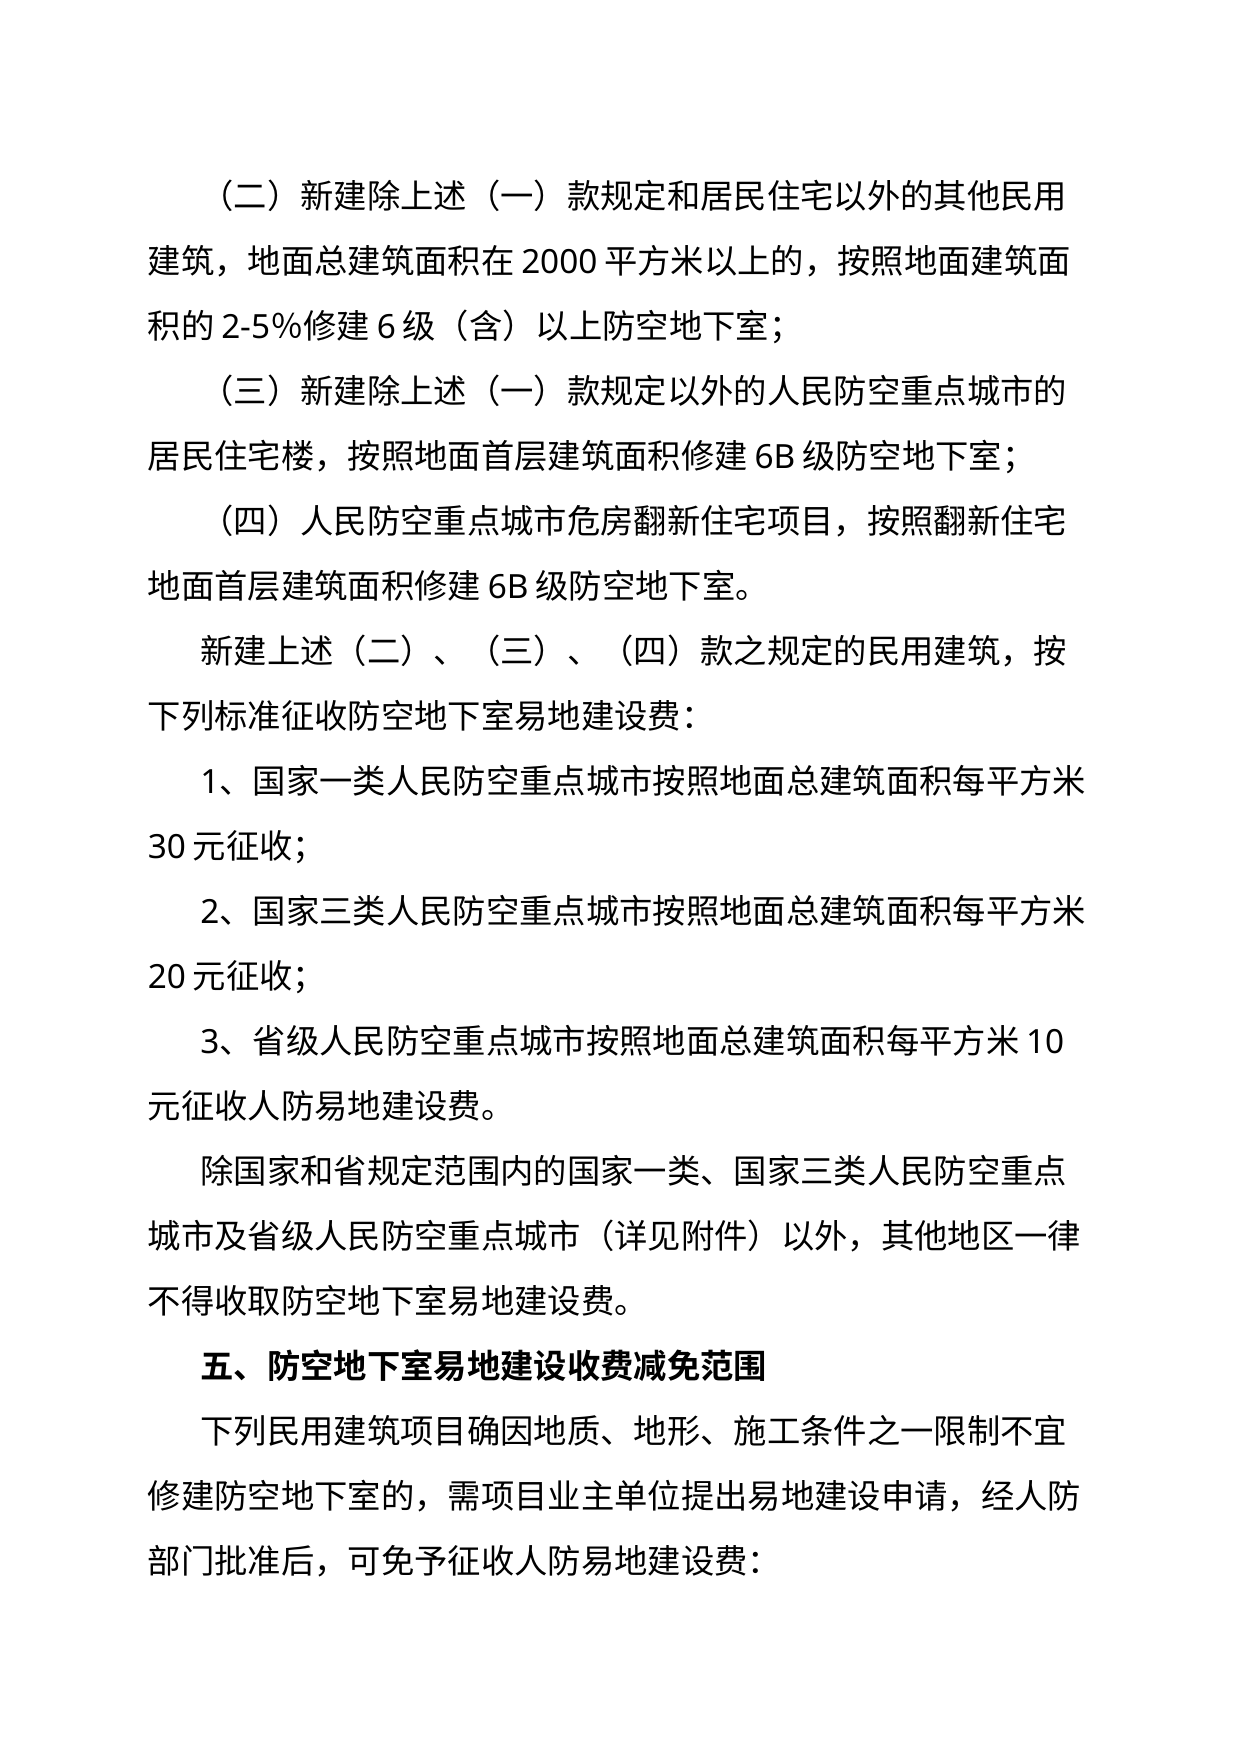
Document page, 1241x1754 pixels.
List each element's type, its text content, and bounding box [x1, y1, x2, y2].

text 新建上述（二）、（三）、（四）款之规定的民用建筑，按下列标准征收防空地下室易地建设费： [148, 617, 1092, 747]
text （二）新建除上述（一）款规定和居民住宅以外的其他民用建筑，地面总建筑面积在以上的，按照地面建筑面积的2-5％修建6级（含）以上防空地下室； [148, 162, 1092, 357]
text 除国家和省规定范围内的国家一类、国家三类人民防空重点城市及省级人民防空重点城市（详见附件）以外，其他地区一律不得收取防空地下室易地建设费。 [148, 1137, 1092, 1332]
text 3、省级人民防空重点城市按照地面总建筑面积每平方米10元征收人防易地建设费。 [148, 1007, 1092, 1137]
text （四）人民防空重点城市危房翻新住宅项目，按照翻新住宅地面首层建筑面积修建6B级防空地下室。 [148, 487, 1092, 617]
text 2、国家三类人民防空重点城市按照地面总建筑面积每平方米20元征收； [148, 877, 1092, 1007]
text （三）新建除上述（一）款规定以外的人民防空重点城市的居民住宅楼，按照地面首层建筑面积修建6B级防空地下室； [148, 357, 1092, 487]
text 1、国家一类人民防空重点城市按照地面总建筑面积每平方米30元征收； [148, 747, 1092, 877]
text 下列民用建筑项目确因地质、地形、施工条件之一限制不宜修建防空地下室的，需项目业主单位提出易地建设申请，经人防部门批准后，可免予征收人防易地建设费： [148, 1397, 1092, 1592]
text 五、防空地下室易地建设收费减免范围 [148, 1332, 1092, 1397]
